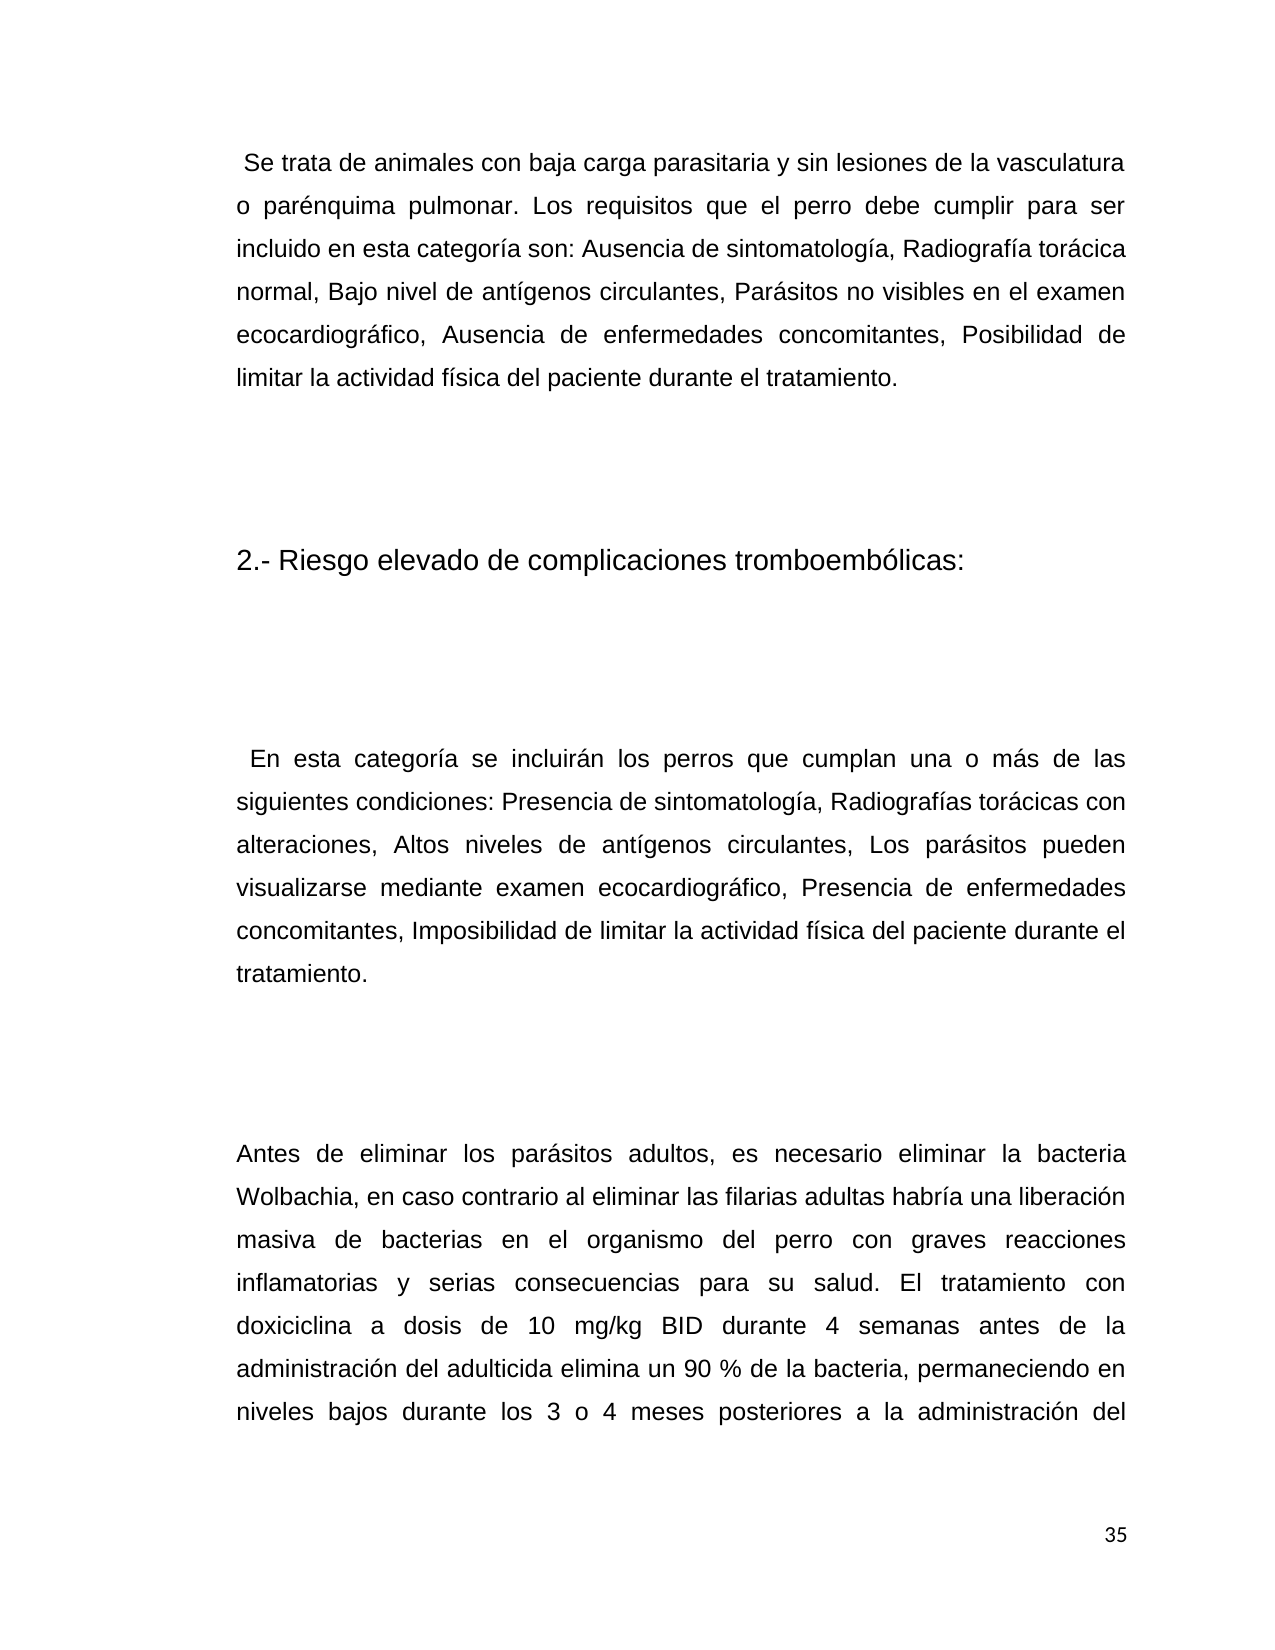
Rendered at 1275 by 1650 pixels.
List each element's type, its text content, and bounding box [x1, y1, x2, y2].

text 2.- Riesgo elevado de complicaciones tromboembólicas: [236, 543, 1127, 576]
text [236, 1139, 1127, 1426]
text En esta categoría se incluirán los perros que cumplan una o más de las siguientes condiciones: Presencia de sintomatología, Radiografías torácicas con alteraciones, Altos niveles de antígenos circulantes, Los parásitos pueden visualizarse mediante examen ecocardiográfico, Presencia de enfermedades concomitantes, Imposibilidad de limitar la actividad física del paciente durante el tratamiento. [236, 744, 1127, 988]
text Se trata de animales con baja carga parasitaria y sin lesiones de la vasculatura o parénquima pulmonar. Los requisitos que el perro debe cumplir para ser incluido en esta categoría son: Ausencia de sintomatología, Radiografía torácica normal, Bajo nivel de antígenos circulantes, Parásitos no visibles en el examen ecocardiográfico, Ausencia de enfermedades concomitantes, Posibilidad de limitar la actividad física del paciente durante el tratamiento. [236, 148, 1127, 392]
